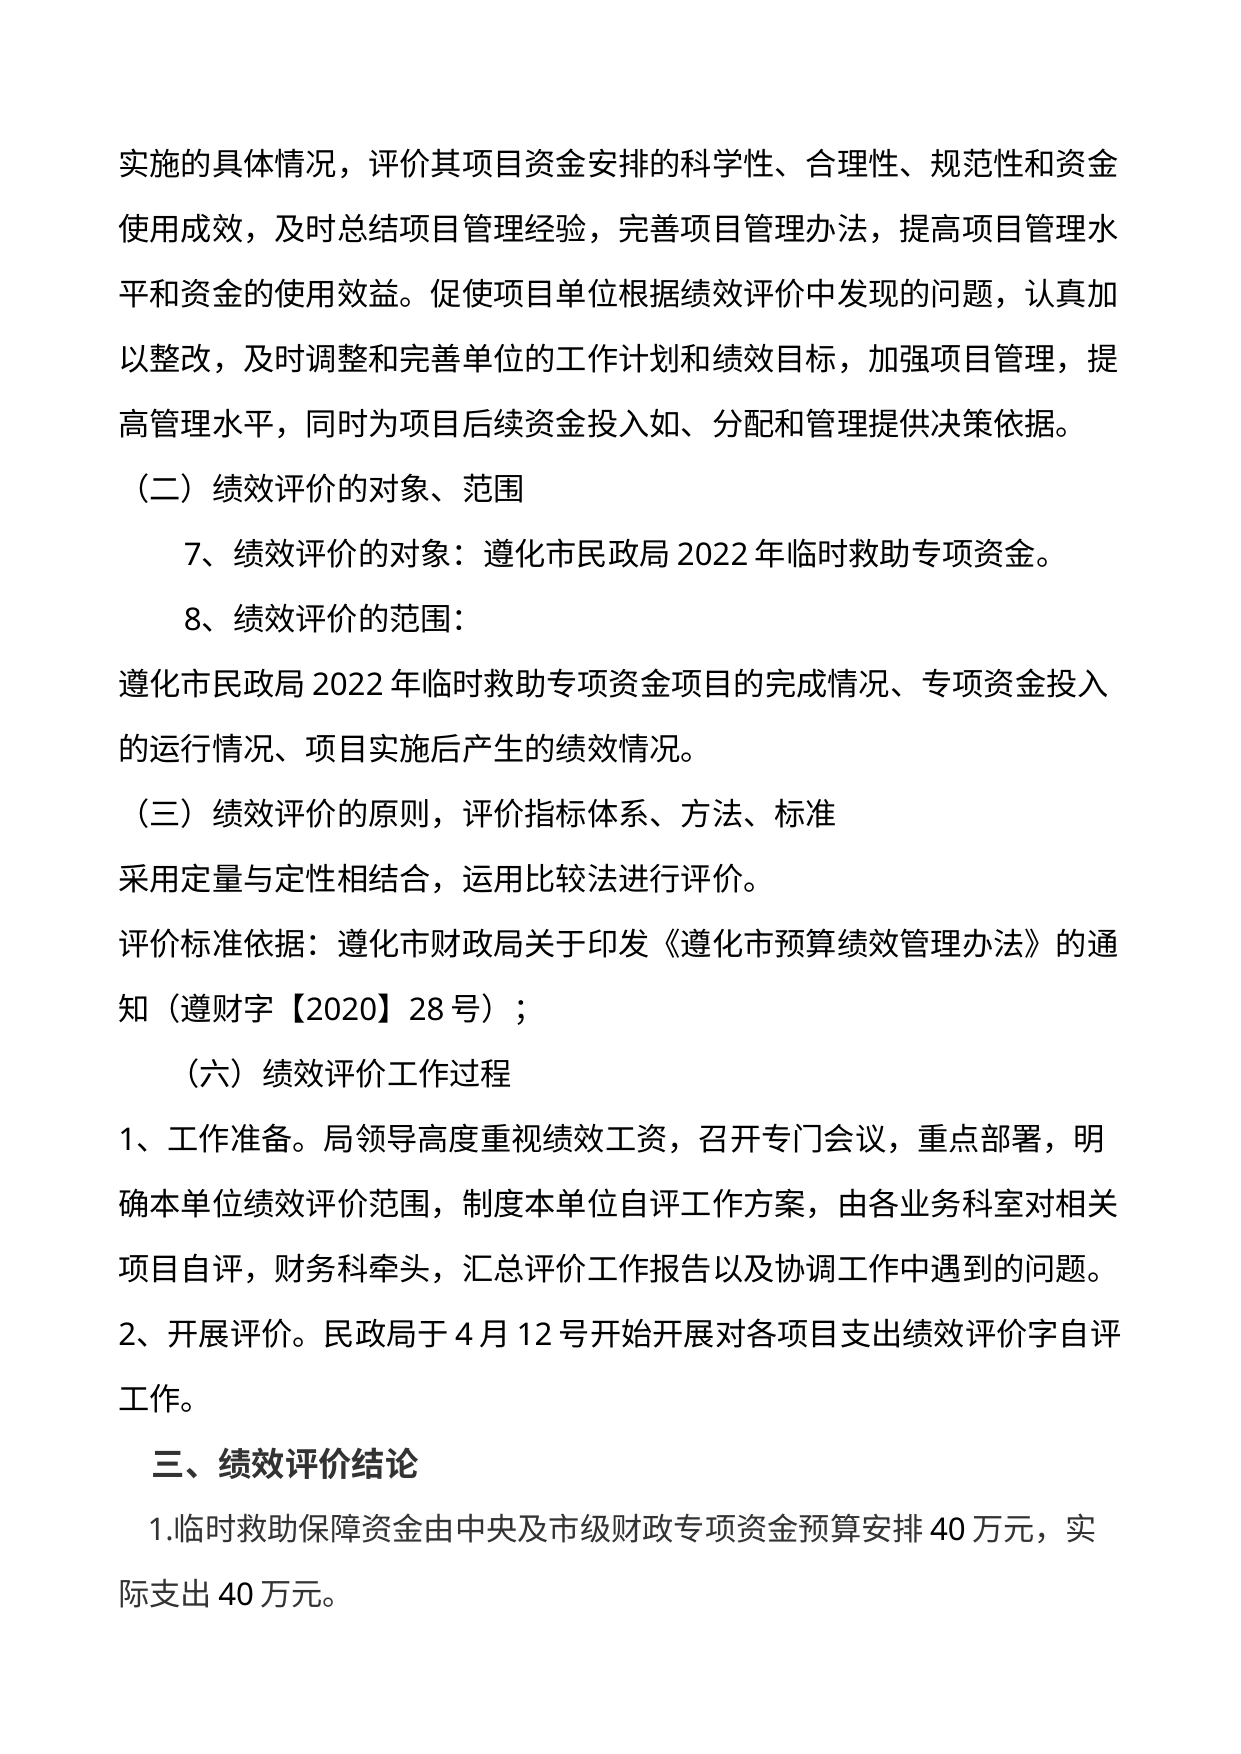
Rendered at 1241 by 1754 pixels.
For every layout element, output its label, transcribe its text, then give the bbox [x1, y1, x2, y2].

list 绩效评价工作过程 [118, 1039, 1122, 1104]
list 绩效评价的对象：遵化市民政局2022年临时救助专项资金。 [184, 519, 1122, 584]
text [118, 129, 1122, 454]
text 1、工作准备。局领导高度重视绩效工资，召开专门会议，重点部署，明确本单位绩效评价范围，制度本单位自评工作方案，由各业务科室对相关项目自评，财务科牵头，汇总评价工作报告以及协调工作中遇到的问题。 [118, 1104, 1122, 1299]
text 采用定量与定性相结合，运用比较法进行评价。 [118, 844, 1122, 909]
text 评价标准依据：遵化市财政局关于印发《遵化市预算绩效管理办法》的通知（遵财字【2020】28号）； [118, 909, 1122, 1039]
text 1.临时救助保障资金由中央及市级财政专项资金预算安排40万元，实际支出40万元。 [118, 1494, 1122, 1624]
text 2、开展评价。民政局于4月12号开始开展对各项目支出绩效评价字自评工作。 [118, 1299, 1122, 1429]
text 三、绩效评价结论 [118, 1429, 1122, 1494]
text （三）绩效评价的原则，评价指标体系、方法、标准 [118, 779, 1122, 844]
text （二）绩效评价的对象、范围 [118, 454, 1122, 519]
list 绩效评价的范围： [184, 584, 1122, 649]
text 遵化市民政局2022年临时救助专项资金项目的完成情况、专项资金投入的运行情况、项目实施后产生的绩效情况。 [118, 649, 1122, 779]
